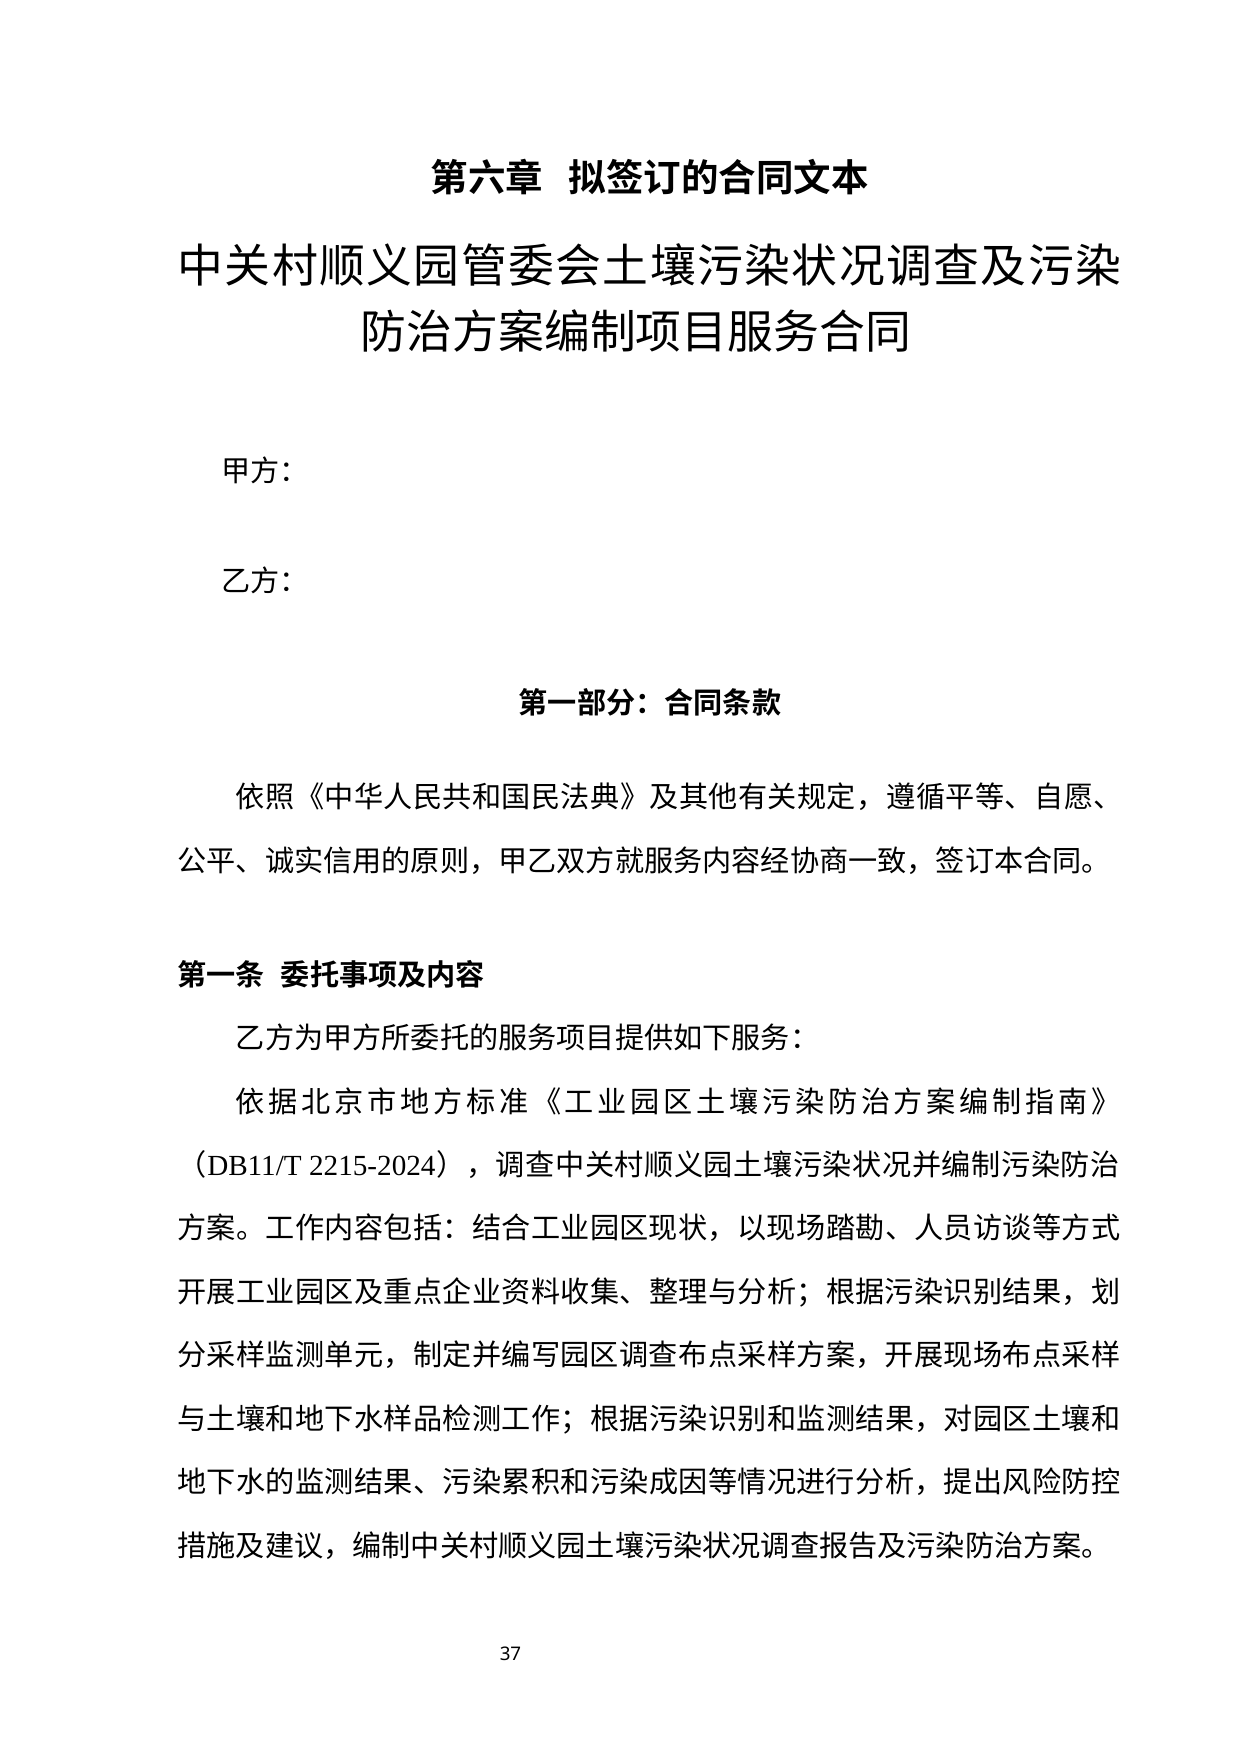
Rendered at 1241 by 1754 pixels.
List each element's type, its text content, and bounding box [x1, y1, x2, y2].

text 甲方： [177, 448, 1122, 490]
subtitle 第一部分：合同条款 [177, 679, 1122, 722]
text 第六章 拟签订的合同文本 [177, 148, 1122, 202]
text 乙方： [177, 557, 1122, 600]
text 依照《中华人民共和国民法典》及其他有关规定，遵循平等、自愿、公平、诚实信用的原则，甲乙双方就服务内容经协商一致，签订本合同。 [177, 774, 1124, 880]
text 中关村顺义园管委会土壤污染状况调查及污染防治方案编制项目服务合同 [177, 229, 1122, 362]
text 乙方为甲方所委托的服务项目提供如下服务： [177, 1015, 1122, 1057]
text 依据北京市地方标准《工业园区土壤污染防治方案编制指南》（DB11/T 2215-2024），调查中关村顺义园土壤污染状况并编制污染防治方案。工作内容包括：结合工业园区现状，以现场踏勘、人员访谈等方式开展工业园区及重点企业资料收集、整理与分析；根据污染识别结果，划分采样监测单元，制定并编写园区调查布点采样方案，开展现场布点采样与土壤和地下水样品检测工作；根据污染识别和监测结果，对园区土壤和地下水的监测结果、污染累积和污染成因等情况进行分析，提出风险防控措施及建议，编制中关村顺义园土壤污染状况调查报告及污染防治方案。 [177, 1078, 1122, 1564]
text 委托事项及内容 [127, 951, 1122, 993]
